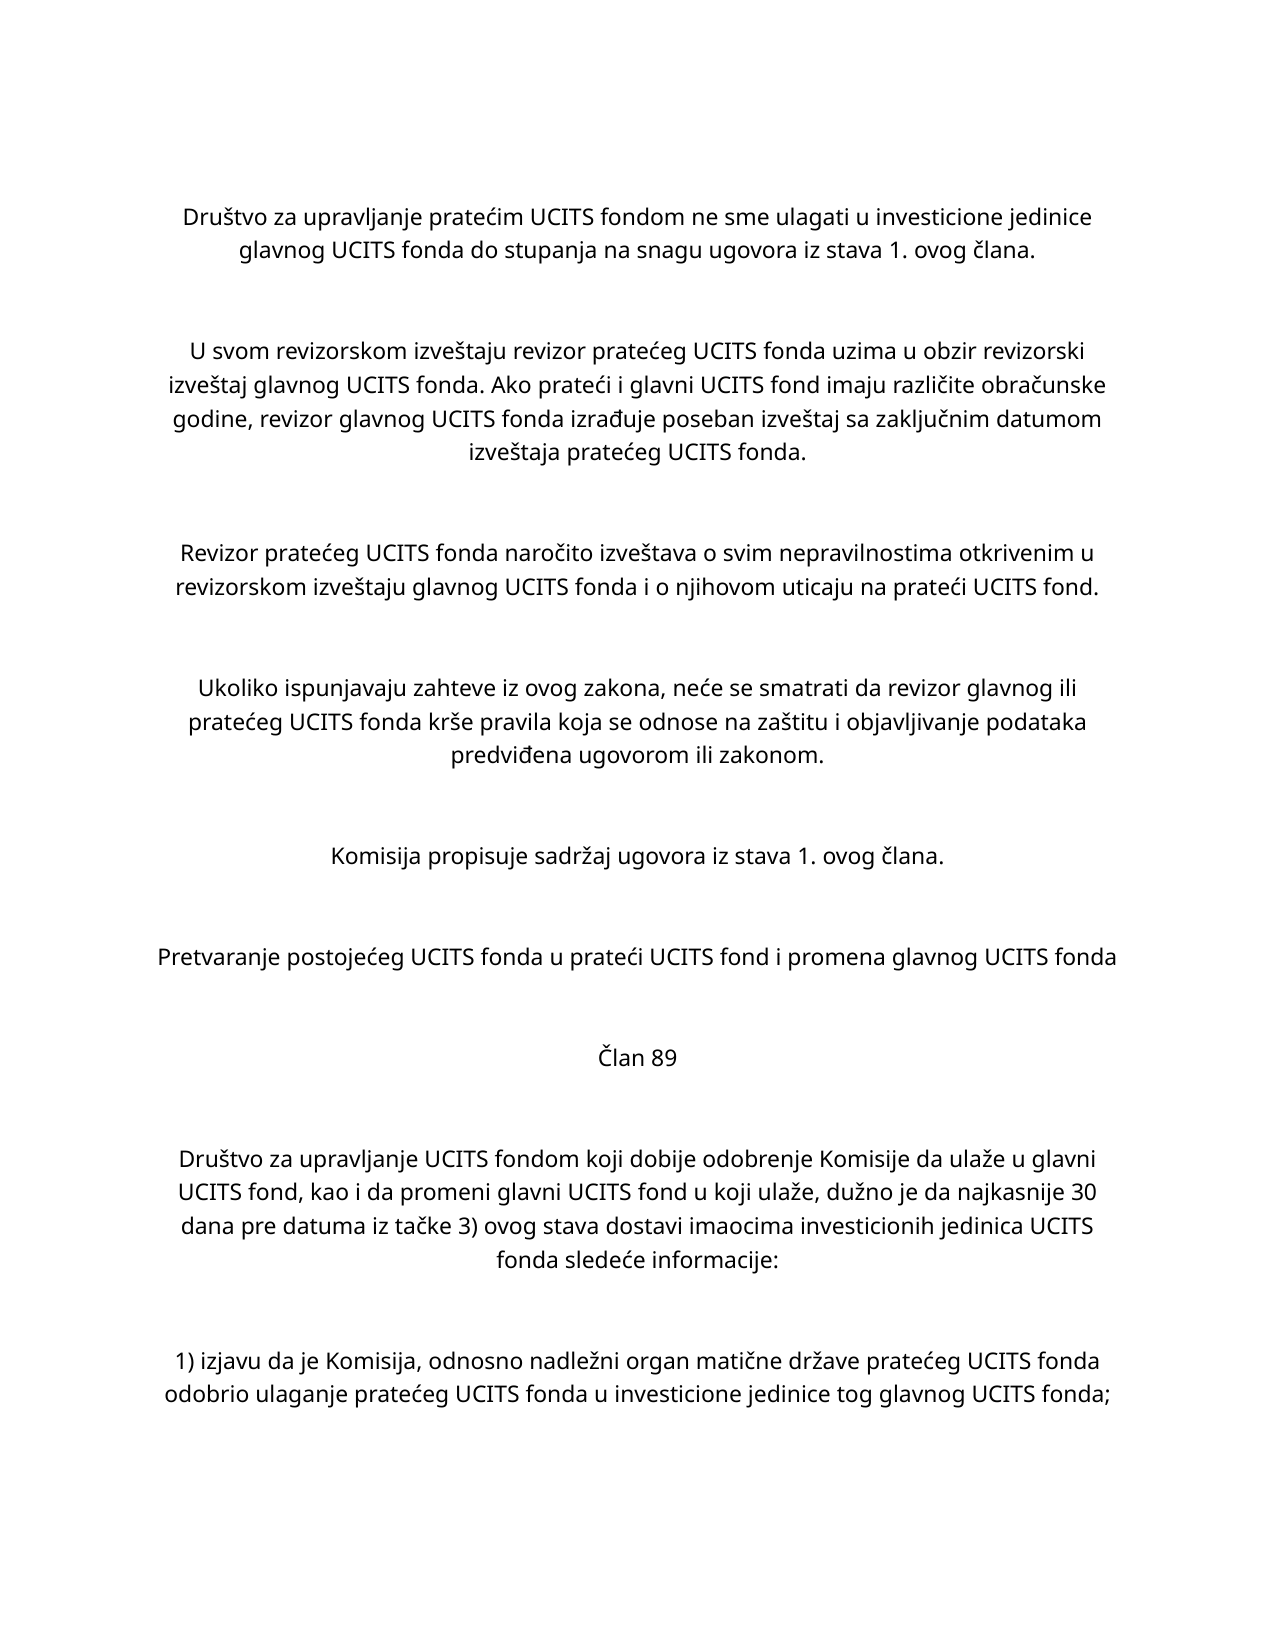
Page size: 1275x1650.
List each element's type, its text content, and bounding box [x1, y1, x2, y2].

text Društvo za upravljanje pratećim UCITS fondom ne sme ulagati u investicione jedinice glavnog UCITS fonda do stupanja na snagu ugovora iz stava 1. ovog člana. [150, 200, 1125, 265]
text Komisija propisuje sadržaj ugovora iz stava 1. ovog člana. [150, 840, 1125, 871]
text U svom revizorskom izveštaju revizor pratećeg UCITS fonda uzima u obzir revizorski izveštaj glavnog UCITS fonda. Ako prateći i glavni UCITS fond imaju različite obračunske godine, revizor glavnog UCITS fonda izrađuje poseban izveštaj sa zaključnim datumom izveštaja pratećeg UCITS fonda. [150, 335, 1125, 467]
text 1) izjavu da je Komisija, odnosno nadležni organ matične države pratećeg UCITS fonda odobrio ulaganje pratećeg UCITS fonda u investicione jedinice tog glavnog UCITS fonda; [150, 1344, 1125, 1409]
text Ukoliko ispunjavaju zahteve iz ovog zakona, neće se smatrati da revizor glavnog ili pratećeg UCITS fonda krše pravila koja se odnose na zaštitu i objavljivanje podataka predviđena ugovorom ili zakonom. [150, 672, 1125, 770]
text Društvo za upravljanje UCITS fondom koji dobije odobrenje Komisije da ulaže u glavni UCITS fond, kao i da promeni glavni UCITS fond u koji ulaže, dužno je da najkasnije 30 dana pre datuma iz tačke 3) ovog stava dostavi imaocima investicionih jedinica UCITS fonda sledeće informacije: [150, 1142, 1125, 1275]
text Revizor pratećeg UCITS fonda naročito izveštava o svim nepravilnostima otkrivenim u revizorskom izveštaju glavnog UCITS fonda i o njihovom uticaju na prateći UCITS fond. [150, 537, 1125, 602]
text Član 89 [150, 1042, 1125, 1073]
text Pretvaranje postojećeg UCITS fonda u prateći UCITS fond i promena glavnog UCITS fonda [150, 941, 1125, 972]
